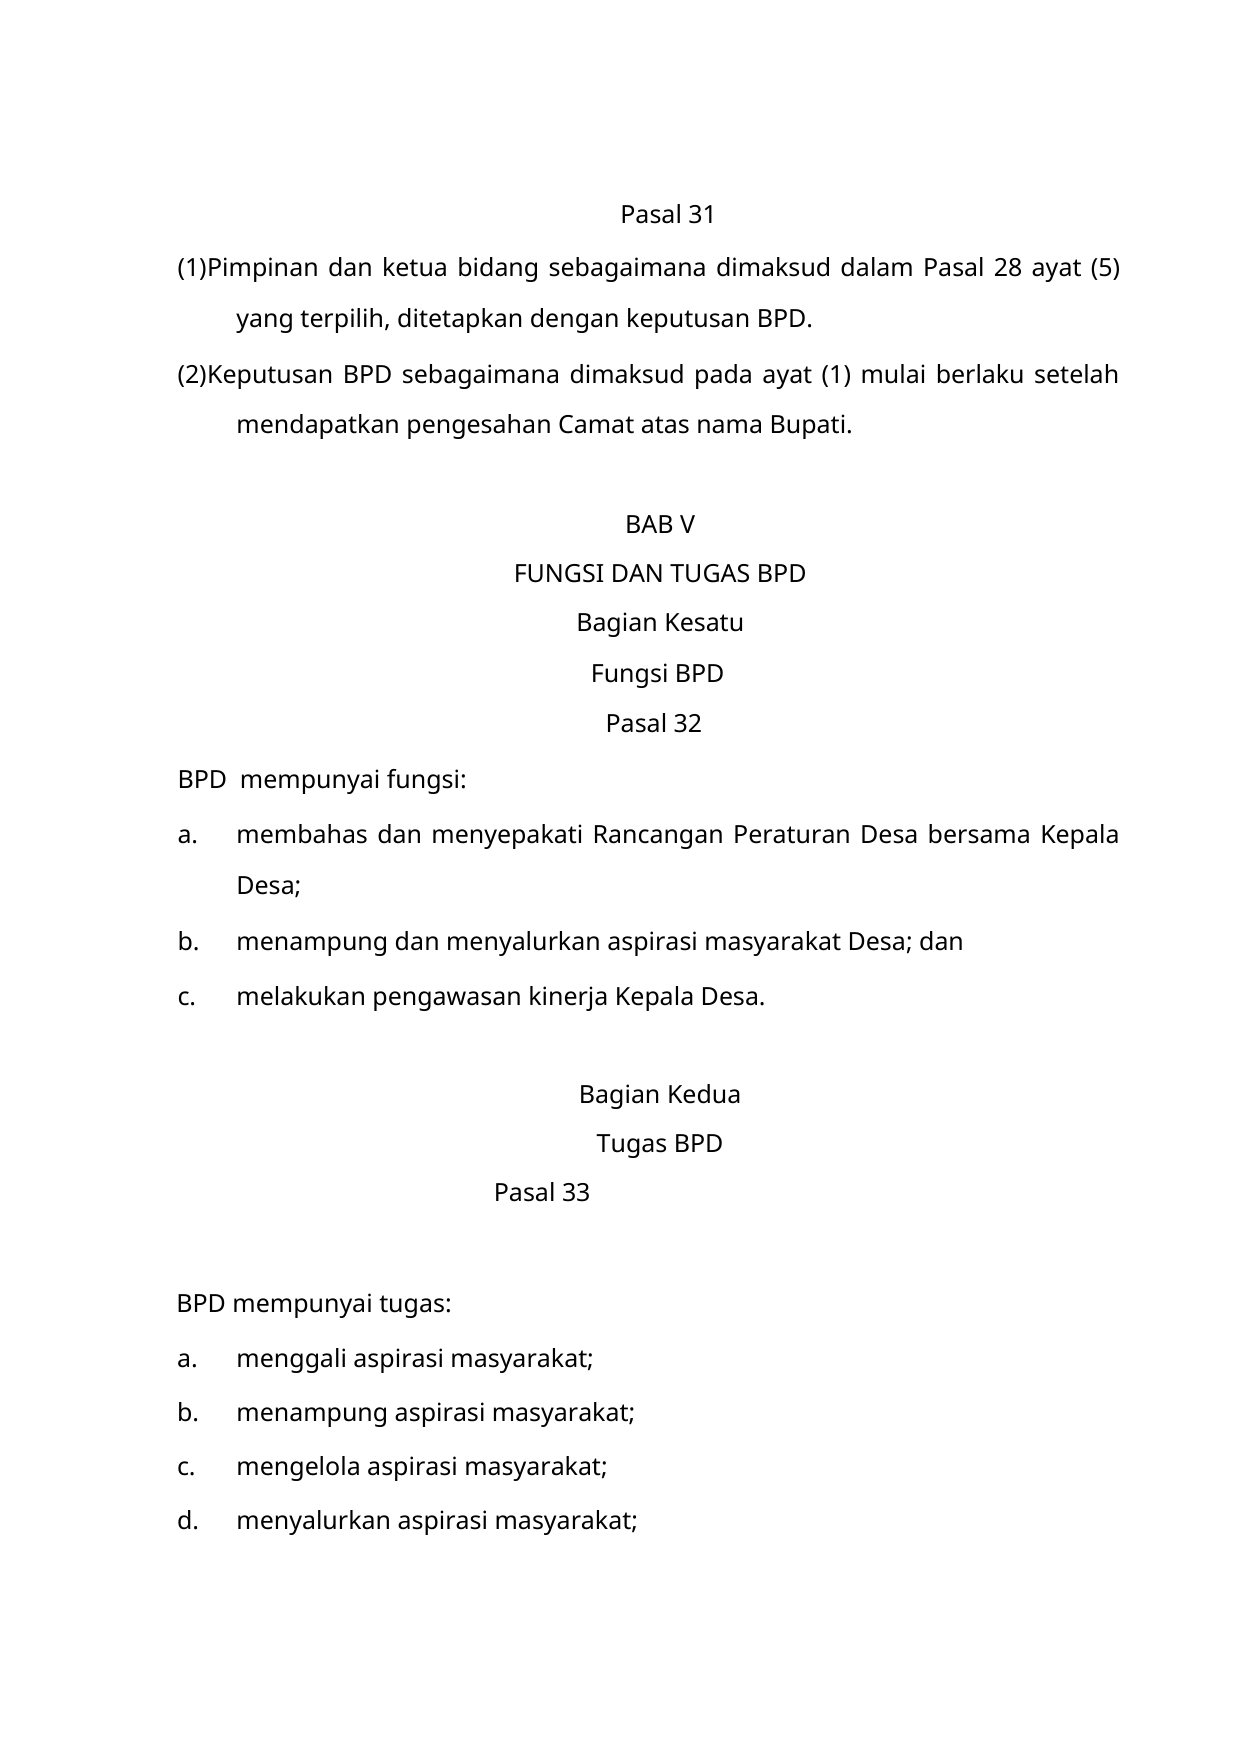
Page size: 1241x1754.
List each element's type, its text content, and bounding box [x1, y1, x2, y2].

text Bagian Kedua [235, 1077, 1084, 1111]
text Fungsi BPD [295, 655, 916, 689]
text BPD mempunyai tugas: [176, 1286, 849, 1319]
list menggali aspirasi masyarakat; [177, 1341, 1121, 1375]
text Bagian Kesatu [295, 605, 916, 639]
list menampung dan menyalurkan aspirasi masyarakat Desa; dan [177, 923, 1121, 957]
text Pasal 31 [295, 197, 1094, 231]
text Pasal 33 [235, 1175, 849, 1209]
list menampung aspirasi masyarakat; [177, 1395, 1121, 1429]
text BPD mempunyai fungsi: [177, 762, 849, 796]
list melakukan pengawasan kinerja Kepala Desa. [177, 978, 1121, 1013]
list menyalurkan aspirasi masyarakat; [177, 1502, 1121, 1537]
list Keputusan BPD sebagaimana dimaksud pada ayat (1) mulai berlaku setelah mendapatkan pengesahan Camat atas nama Bupati. [177, 356, 1121, 441]
list membahas dan menyepakati Rancangan Peraturan Desa bersama Kepala Desa; [177, 817, 1121, 902]
list mengelola aspirasi masyarakat; [177, 1449, 1121, 1483]
text Pasal 32 [295, 706, 849, 740]
list Pimpinan dan ketua bidang sebagaimana dimaksud dalam Pasal 28 ayat (5) yang terpilih, ditetapkan dengan keputusan BPD. [177, 250, 1121, 335]
text FUNGSI DAN TUGAS BPD [235, 556, 1084, 590]
text BAB V [235, 507, 1084, 541]
text Tugas BPD [235, 1126, 1084, 1160]
